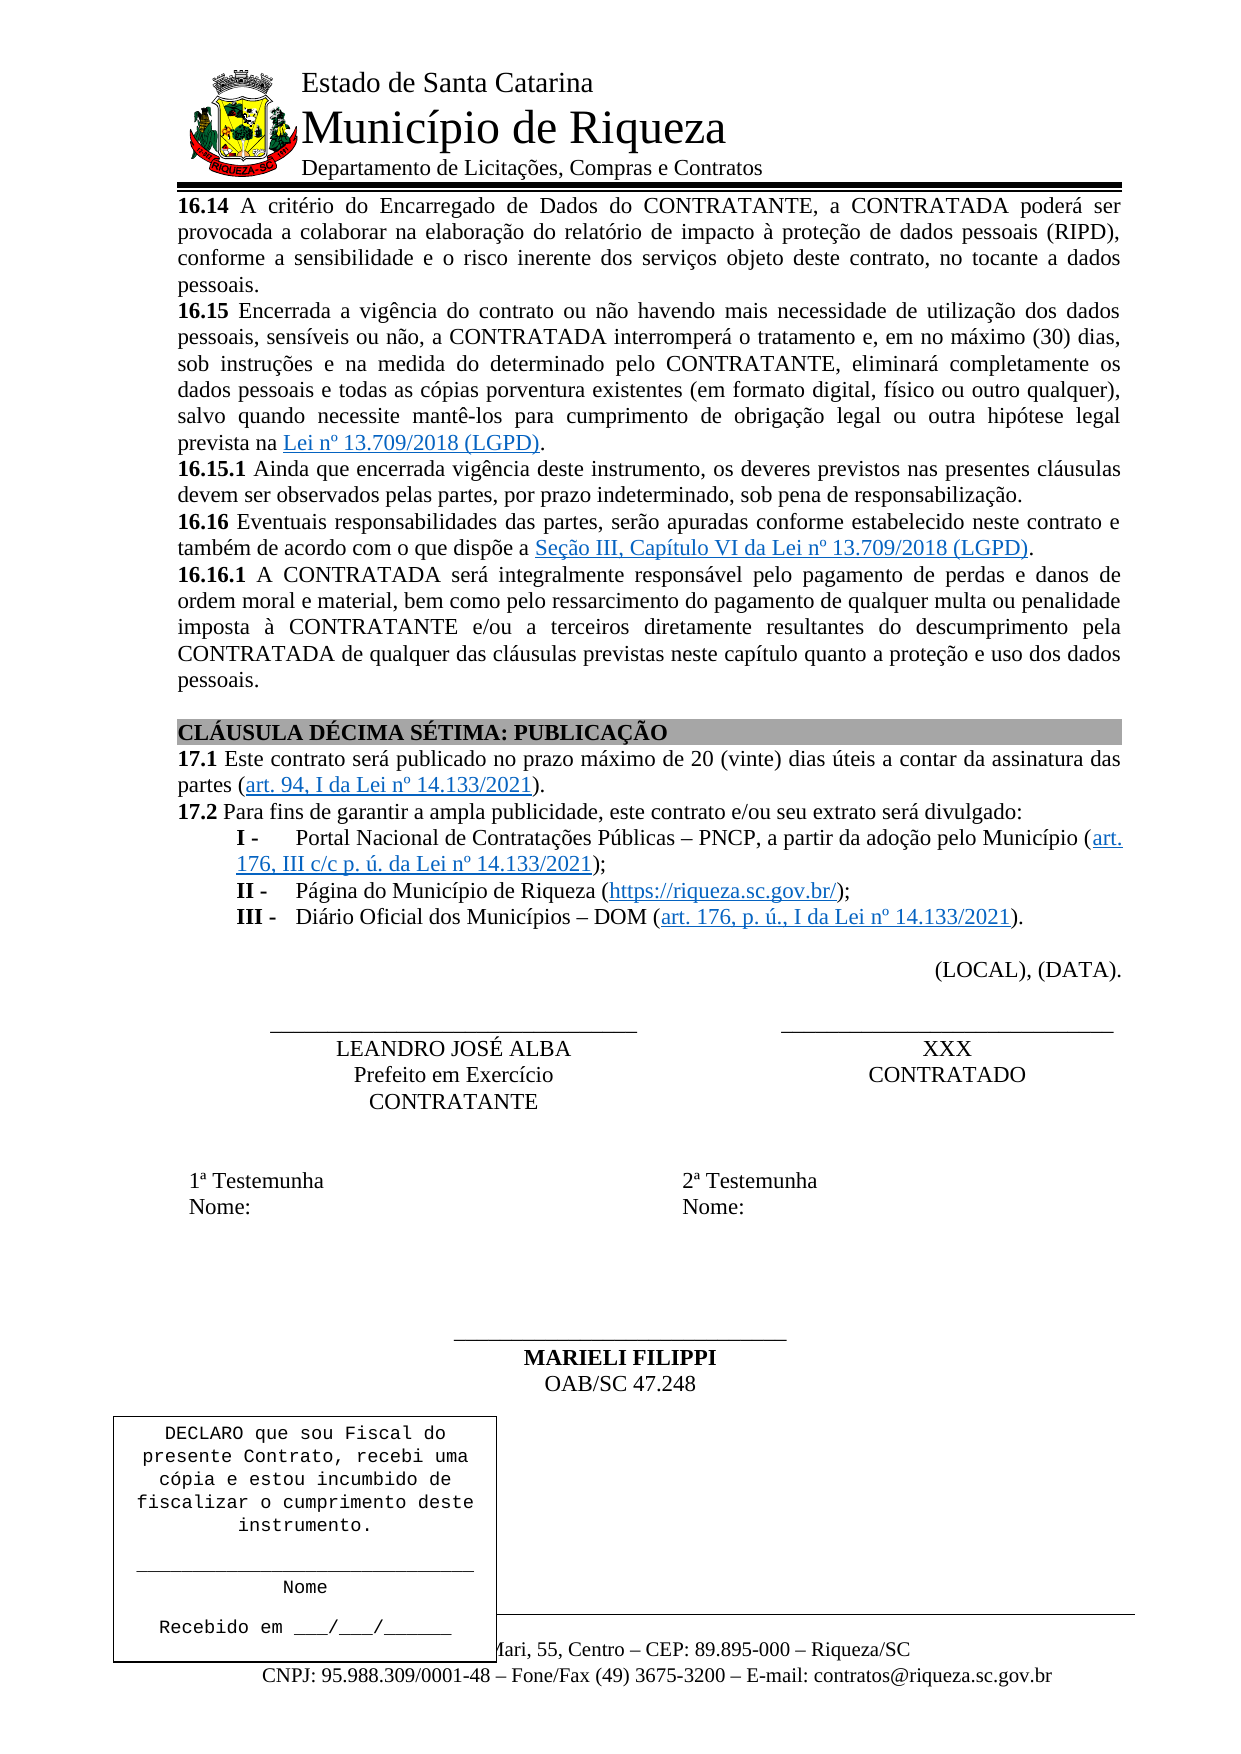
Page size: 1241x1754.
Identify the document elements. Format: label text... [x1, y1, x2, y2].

text 16.15.1 Ainda que encerrada vigência deste instrumento, os deveres previstos nas presentes cláusulas devem ser observados pelas partes, por prazo indeterminado, sob pena de responsabilização. [177, 455, 1122, 508]
text 17.1 Este contrato será publicado no prazo máximo de 20 (vinte) dias úteis a contar da assinatura das partes (art. 94, I da Lei nº 14.133/2021). [177, 745, 1122, 798]
text (LOCAL), (DATA). [177, 956, 1122, 982]
text 16.15 Encerrada a vigência do contrato ou não havendo mais necessidade de utilização dos dados pessoais, sensíveis ou não, a CONTRATADA interromperá o tratamento e, em no máximo (30) dias, sob instruções e na medida do determinado pelo CONTRATANTE, eliminará completamente os dados pessoais e todas as cópias porventura existentes (em formato digital, físico ou outro qualquer), salvo quando necessite mantê-los para cumprimento de obrigação legal ou outra hipótese legal prevista na Lei nº 13.709/2018 (LGPD). [177, 297, 1122, 455]
table_header _____________________________ XXX CONTRATADO [671, 1009, 1164, 1114]
list Página do Município de Riqueza (https://riqueza.sc.gov.br/); [236, 877, 1122, 903]
text OAB/SC 47.248 [177, 1370, 1063, 1396]
text 16.14 A critério do Encarregado de Dados do CONTRATANTE, a CONTRATADA poderá ser provocada a colaborar na elaboração do relatório de impacto à proteção de dados pessoais (RIPD), conforme a sensibilidade e o risco inerente dos serviços objeto deste contrato, no tocante a dados pessoais. [177, 192, 1122, 297]
text MARIELI FILIPPI [177, 1344, 1063, 1370]
list Portal Nacional de Contratações Públicas – PNCP, a partir da adoção pelo Município (art. 176, III c/c p. ú. da Lei nº 14.133/2021); [236, 824, 1122, 877]
text 16.16 Eventuais responsabilidades das partes, serão apuradas conforme estabelecido neste contrato e também de acordo com o que dispõe a Seção III, Capítulo VI da Lei nº 13.709/2018 (LGPD). [177, 508, 1122, 561]
table_cell 2ª Testemunha Nome: [671, 1114, 1164, 1219]
text _____________________________ [177, 1317, 1063, 1344]
table_cell 1ª Testemunha Nome: [177, 1114, 671, 1219]
text 17.2 Para fins de garantir a ampla publicidade, este contrato e/ou seu extrato será divulgado: [177, 798, 1122, 824]
text CLÁUSULA DÉCIMA SÉTIMA: PUBLICAÇÃO [177, 719, 1122, 745]
text 16.16.1 A CONTRATADA será integralmente responsável pelo pagamento de perdas e danos de ordem moral e material, bem como pelo ressarcimento do pagamento de qualquer multa ou penalidade imposta à CONTRATANTE e/ou a terceiros diretamente resultantes do descumprimento pela CONTRATADA de qualquer das cláusulas previstas neste capítulo quanto a proteção e uso dos dados pessoais. [177, 561, 1122, 692]
list Diário Oficial dos Municípios – DOM (art. 176, p. ú., I da Lei nº 14.133/2021). [236, 903, 1122, 929]
table_header ________________________________ LEANDRO JOSÉ ALBA Prefeito em Exercício CONTRATANTE [177, 1009, 671, 1114]
